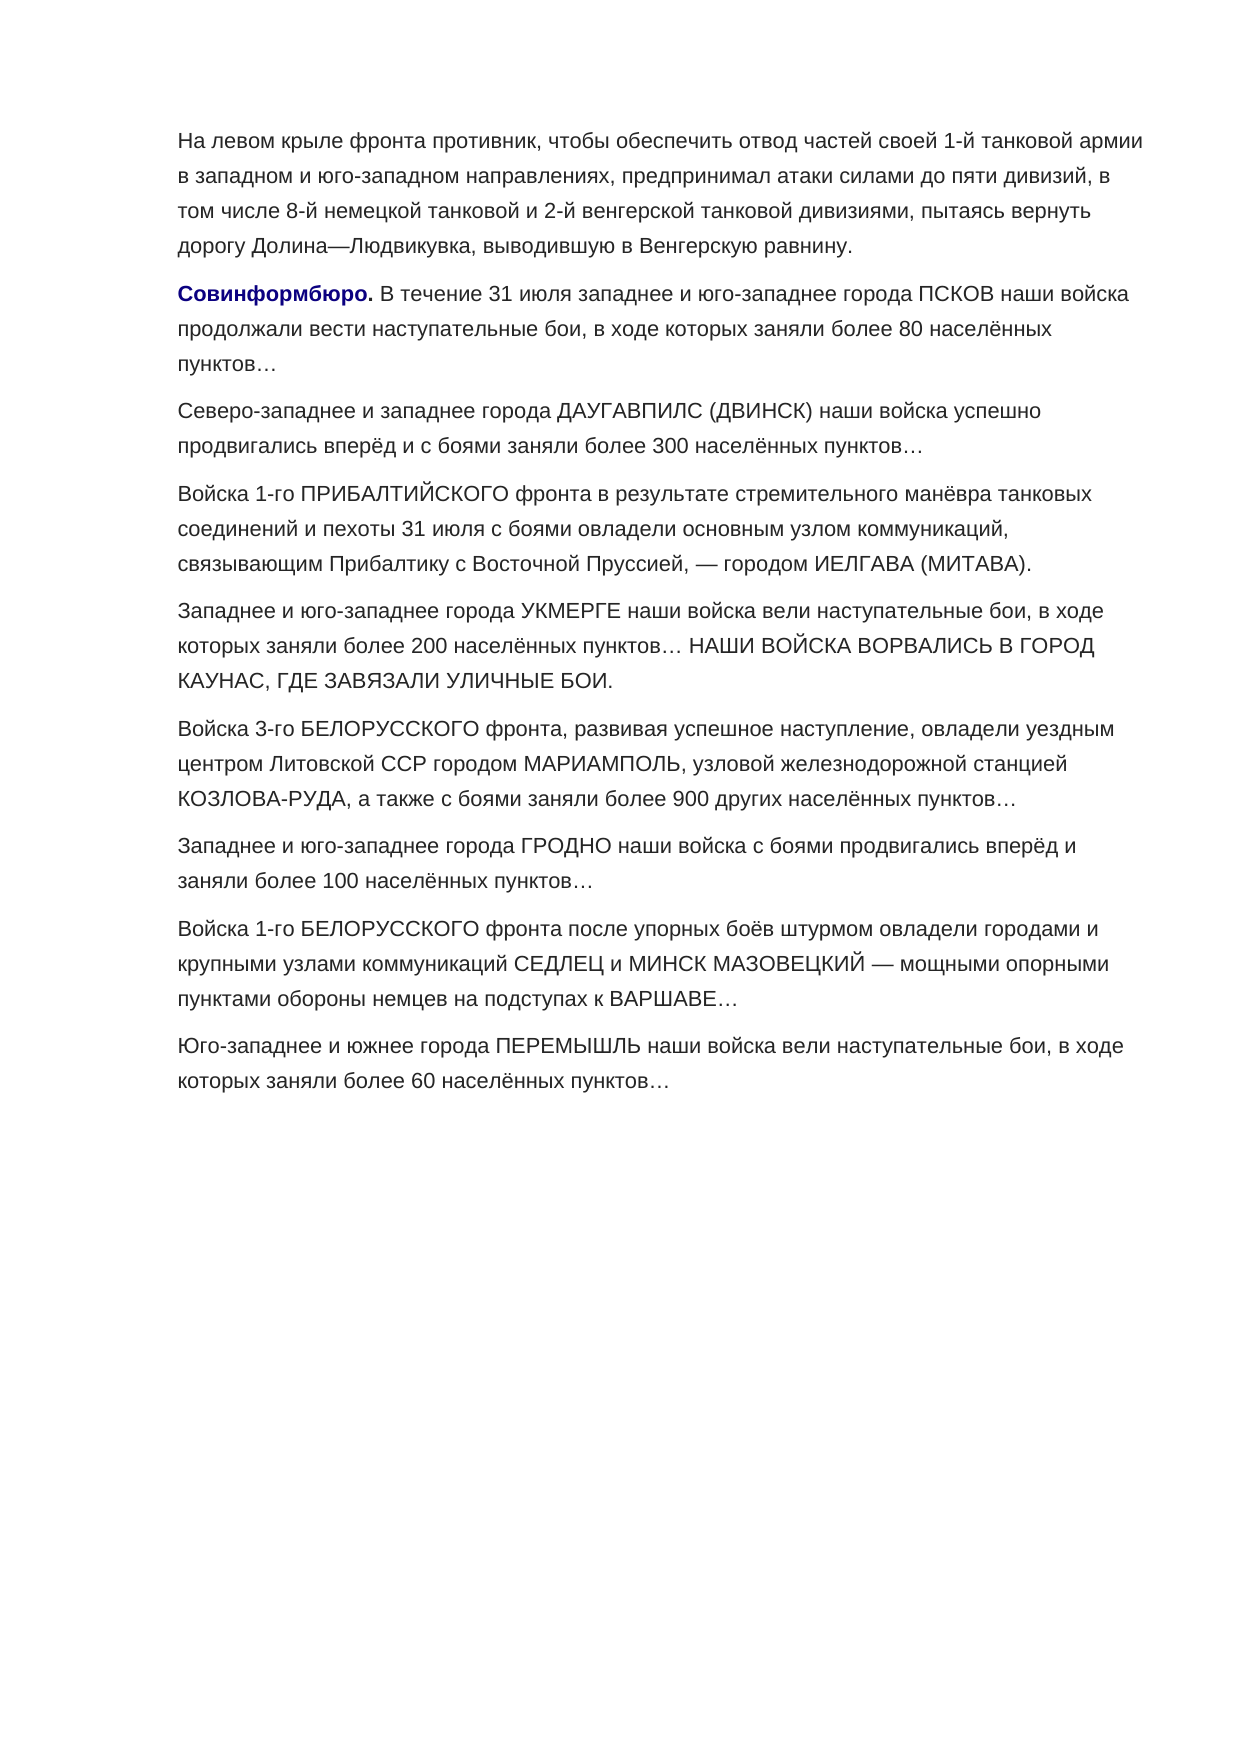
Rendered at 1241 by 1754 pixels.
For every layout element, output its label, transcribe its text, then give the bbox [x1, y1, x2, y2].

text Войска 3-го БЕЛОРУССКОГО фронта, развивая успешное наступление, овладели уездным центром Литовской ССР городом МАРИАМПОЛЬ, узловой железнодорожной станцией КОЗЛОВА-РУДА, а также с боями заняли более 900 других населённых пунктов… [177, 706, 1152, 811]
text Западнее и юго-западнее города ГРОДНО наши войска с боями продвигались вперёд и заняли более 100 населённых пунктов… [177, 823, 1152, 893]
text Юго-западнее и южнее города ПЕРЕМЫШЛЬ наши войска вели наступательные бои, в ходе которых заняли более 60 населённых пунктов… [177, 1023, 1152, 1093]
text Северо-западнее и западнее города ДАУГАВПИЛС (ДВИНСК) наши войска успешно продвигались вперёд и с боями заняли более 300 населённых пунктов… [177, 388, 1152, 458]
text Войска 1-го ПРИБАЛТИЙСКОГО фронта в результате стремительного манёвра танковых соединений и пехоты 31 июля с боями овладели основным узлом коммуникаций, связывающим Прибалтику с Восточной Пруссией, — городом ИЕЛГАВА (МИТАВА). [177, 471, 1152, 576]
text На левом крыле фронта противник, чтобы обеспечить отвод частей своей 1-й танковой армии в западном и юго-западном направлениях, предпринимал атаки силами до пяти дивизий, в том числе 8-й немецкой танковой и 2-й венгерской танковой дивизиями, пытаясь вернуть дорогу Долина—Людвикувка, выводившую в Венгерскую равнину. [177, 118, 1152, 258]
text Западнее и юго-западнее города УКМЕРГЕ наши войска вели наступательные бои, в ходе которых заняли более 200 населённых пунктов… НАШИ ВОЙСКА ВОРВАЛИСЬ В ГОРОД КАУНАС, ГДЕ ЗАВЯЗАЛИ УЛИЧНЫЕ БОИ. [177, 588, 1152, 693]
text Войска 1-го БЕЛОРУССКОГО фронта после упорных боёв штурмом овладели городами и крупными узлами коммуникаций СЕДЛЕЦ и МИНСК МАЗОВЕЦКИЙ — мощными опорными пунктами обороны немцев на подступах к ВАРШАВЕ… [177, 906, 1152, 1011]
text Совинформбюро. В течение 31 июля западнее и юго-западнее города ПСКОВ наши войска продолжали вести наступательные бои, в ходе которых заняли более 80 населённых пунктов… [177, 271, 1152, 376]
